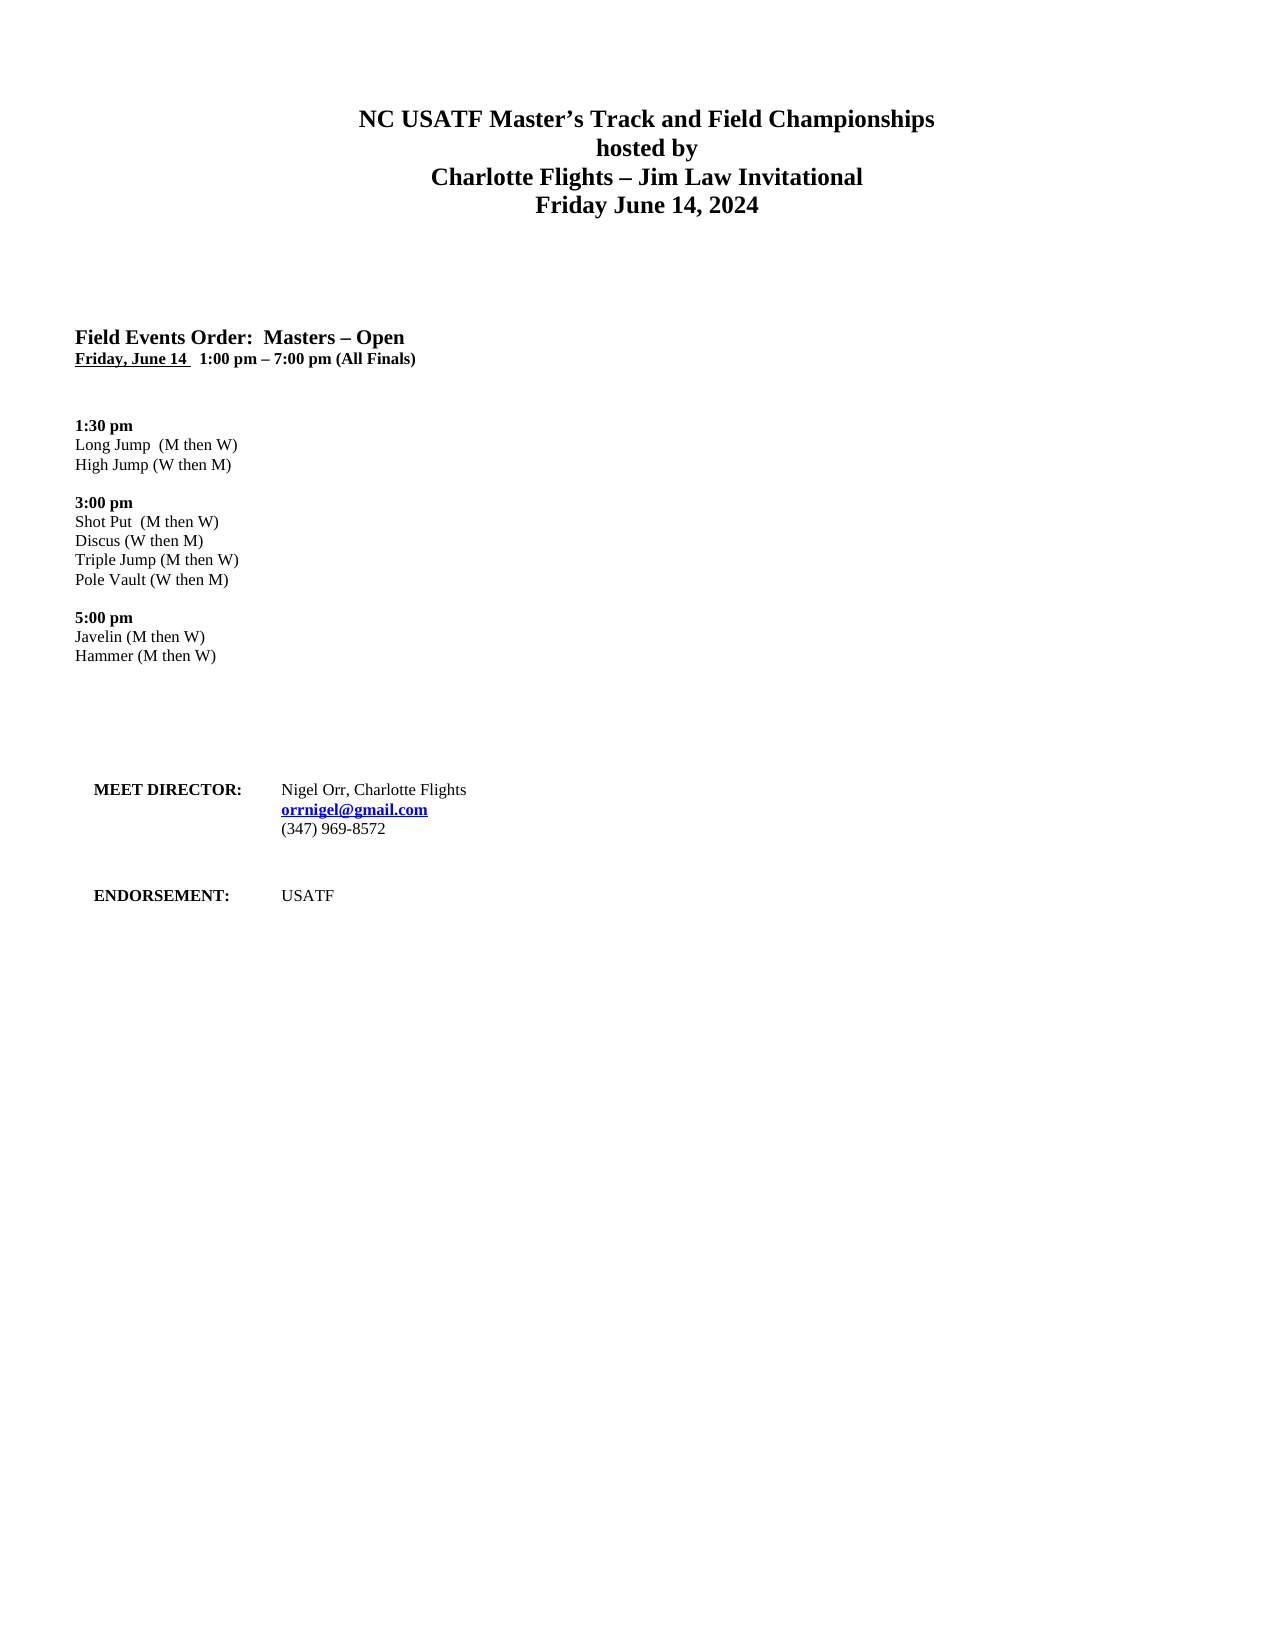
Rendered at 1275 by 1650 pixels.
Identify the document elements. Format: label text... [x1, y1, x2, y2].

text NC USATF Master’s Track and Field Championships [64, 104, 1230, 133]
text Friday June 14, 2024 [64, 191, 1230, 219]
text hosted by [64, 133, 1230, 162]
text Charlotte Flights – Jim Law Invitational [64, 162, 1230, 191]
table_header Field Events Order: Masters – Open Friday, June 14 1:00 pm – 7:00 pm (All Finals) 1:30 pm Long Jump (M then W) High Jump (W then M) 3:00 pm Shot Put (M then W) Discus (W then M) Triple Jump (M then W) Pole Vault (W then M) 5:00 pm Javelin (M then W) Hammer (M then W) MEET DIRECTOR: Nigel Orr, Charlotte Flights orrnigel@gmail.com (347) 969-8572 ENDORSEMENT: USATF [45, 306, 1151, 1010]
